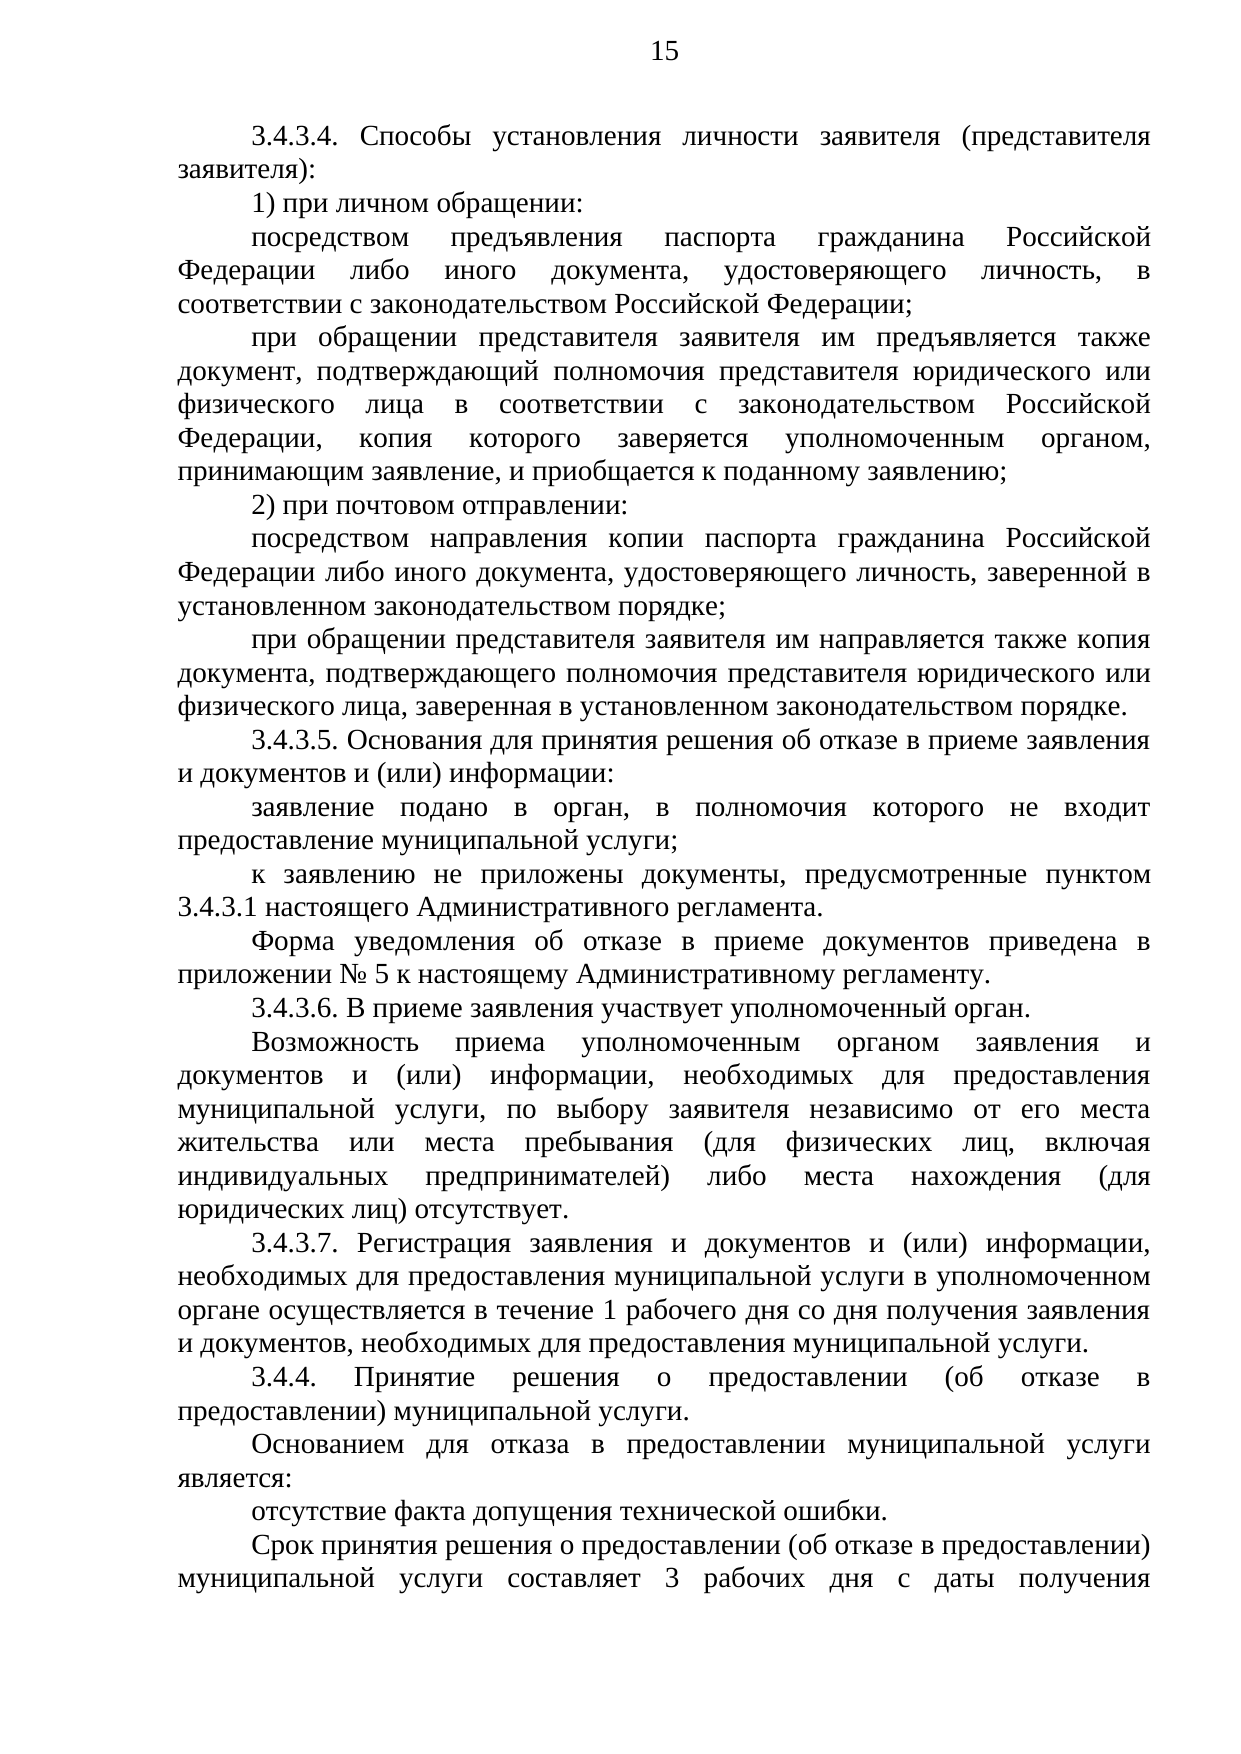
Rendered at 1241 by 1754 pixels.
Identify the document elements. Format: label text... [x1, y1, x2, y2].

text Форма уведомления об отказе в приеме документов приведена в приложении № 5 к настоящему Административному регламенту. [177, 923, 1152, 990]
text 3.4.3.6. В приеме заявления участвует уполномоченный орган. [177, 990, 1152, 1024]
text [177, 1527, 1152, 1594]
text 1) при личном обращении: [177, 185, 1152, 219]
text 3.4.3.7. Регистрация заявления и документов и (или) информации, необходимых для предоставления муниципальной услуги в уполномоченном органе осуществляется в течение 1 рабочего дня со дня получения заявления и документов, необходимых для предоставления муниципальной услуги. [177, 1225, 1152, 1359]
text при обращении представителя заявителя им предъявляется также документ, подтверждающий полномочия представителя юридического или физического лица в соответствии с законодательством Российской Федерации, копия которого заверяется уполномоченным органом, принимающим заявление, и приобщается к поданному заявлению; [177, 319, 1152, 487]
text к заявлению не приложены документы, предусмотренные пунктом 3.4.3.1 настоящего Административного регламента. [177, 856, 1152, 923]
text при обращении представителя заявителя им направляется также копия документа, подтверждающего полномочия представителя юридического или физического лица, заверенная в установленном законодательством порядке. [177, 621, 1152, 722]
text Возможность приема уполномоченным органом заявления и документов и (или) информации, необходимых для предоставления муниципальной услуги, по выбору заявителя независимо от его места жительства или места пребывания (для физических лиц, включая индивидуальных предпринимателей) либо места нахождения (для юридических лиц) отсутствует. [177, 1024, 1152, 1225]
text посредством направления копии паспорта гражданина Российской Федерации либо иного документа, удостоверяющего личность, заверенной в установленном законодательством порядке; [177, 521, 1152, 621]
text 3.4.3.4. Способы установления личности заявителя (представителя заявителя): [177, 118, 1152, 185]
text Основанием для отказа в предоставлении муниципальной услуги является: [177, 1426, 1152, 1493]
text заявление подано в орган, в полномочия которого не входит предоставление муниципальной услуги; [177, 789, 1152, 856]
text 2) при почтовом отправлении: [177, 487, 1152, 521]
text 3.4.3.5. Основания для принятия решения об отказе в приеме заявления и документов и (или) информации: [177, 722, 1152, 789]
text посредством предъявления паспорта гражданина Российской Федерации либо иного документа, удостоверяющего личность, в соответствии с законодательством Российской Федерации; [177, 219, 1152, 319]
text 3.4.4. Принятие решения о предоставлении (об отказе в предоставлении) муниципальной услуги. [177, 1359, 1152, 1426]
text отсутствие факта допущения технической ошибки. [177, 1493, 1152, 1527]
